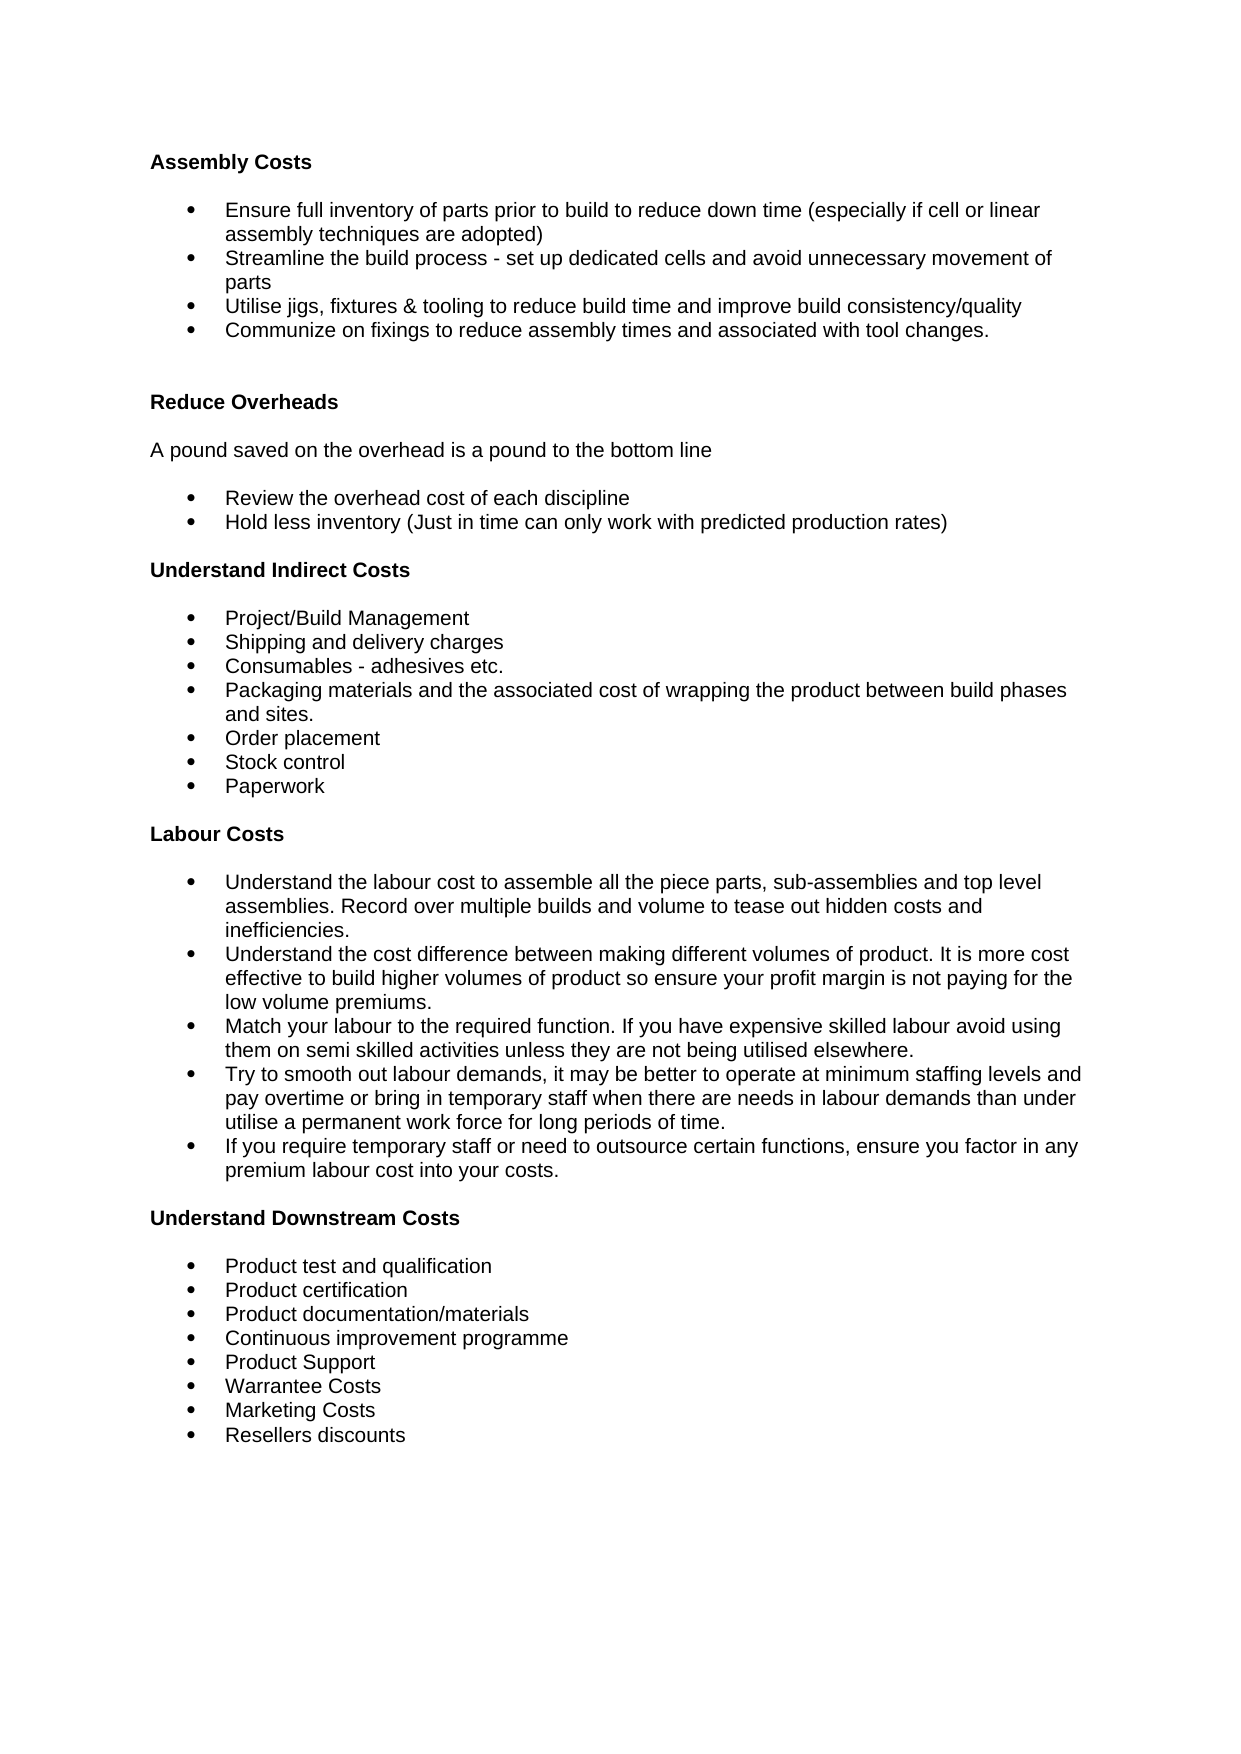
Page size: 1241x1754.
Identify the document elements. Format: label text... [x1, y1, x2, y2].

list Stock control [187, 750, 1090, 774]
text Understand Downstream Costs [150, 1206, 1090, 1230]
list Order placement [187, 726, 1090, 750]
list Warrantee Costs [187, 1374, 1090, 1398]
list Utilise jigs, fixtures & tooling to reduce build time and improve build consistency/quality [187, 294, 1090, 318]
list If you require temporary staff or need to outsource certain functions, ensure you factor in any premium labour cost into your costs. [187, 1134, 1090, 1182]
text Understand Indirect Costs [150, 558, 1090, 582]
list Marketing Costs [187, 1398, 1090, 1422]
list Streamline the build process - set up dedicated cells and avoid unnecessary movement of parts [187, 246, 1090, 294]
list Continuous improvement programme [187, 1326, 1090, 1350]
list Product test and qualification [187, 1254, 1090, 1278]
list Ensure full inventory of parts prior to build to reduce down time (especially if cell or linear assembly techniques are adopted) [187, 198, 1090, 246]
list Consumables - adhesives etc. [187, 654, 1090, 678]
list Resellers discounts [187, 1422, 1090, 1446]
list Communize on fixings to reduce assembly times and associated with tool changes. [187, 318, 1090, 342]
list Try to smooth out labour demands, it may be better to operate at minimum staffing levels and pay overtime or bring in temporary staff when there are needs in labour demands than under utilise a permanent work force for long periods of time. [187, 1062, 1090, 1134]
list Match your labour to the required function. If you have expensive skilled labour avoid using them on semi skilled activities unless they are not being utilised elsewhere. [187, 1014, 1090, 1062]
list Product certification [187, 1278, 1090, 1302]
list Understand the cost difference between making different volumes of product. It is more cost effective to build higher volumes of product so ensure your profit margin is not paying for the low volume premiums. [187, 942, 1090, 1014]
list Product documentation/materials [187, 1302, 1090, 1326]
list Packaging materials and the associated cost of wrapping the product between build phases and sites. [187, 678, 1090, 726]
text Assembly Costs [150, 150, 1090, 174]
list Paperwork [187, 774, 1090, 798]
text A pound saved on the overhead is a pound to the bottom line [150, 438, 1090, 462]
list Product Support [187, 1350, 1090, 1374]
text Reduce Overheads [150, 390, 1090, 414]
list Project/Build Management [187, 606, 1090, 630]
list Review the overhead cost of each discipline [187, 486, 1090, 510]
list Hold less inventory (Just in time can only work with predicted production rates) [187, 510, 1090, 534]
list Shipping and delivery charges [187, 630, 1090, 654]
text Labour Costs [150, 822, 1090, 846]
list Understand the labour cost to assemble all the piece parts, sub-assemblies and top level assemblies. Record over multiple builds and volume to tease out hidden costs and inefficiencies. [187, 870, 1090, 942]
